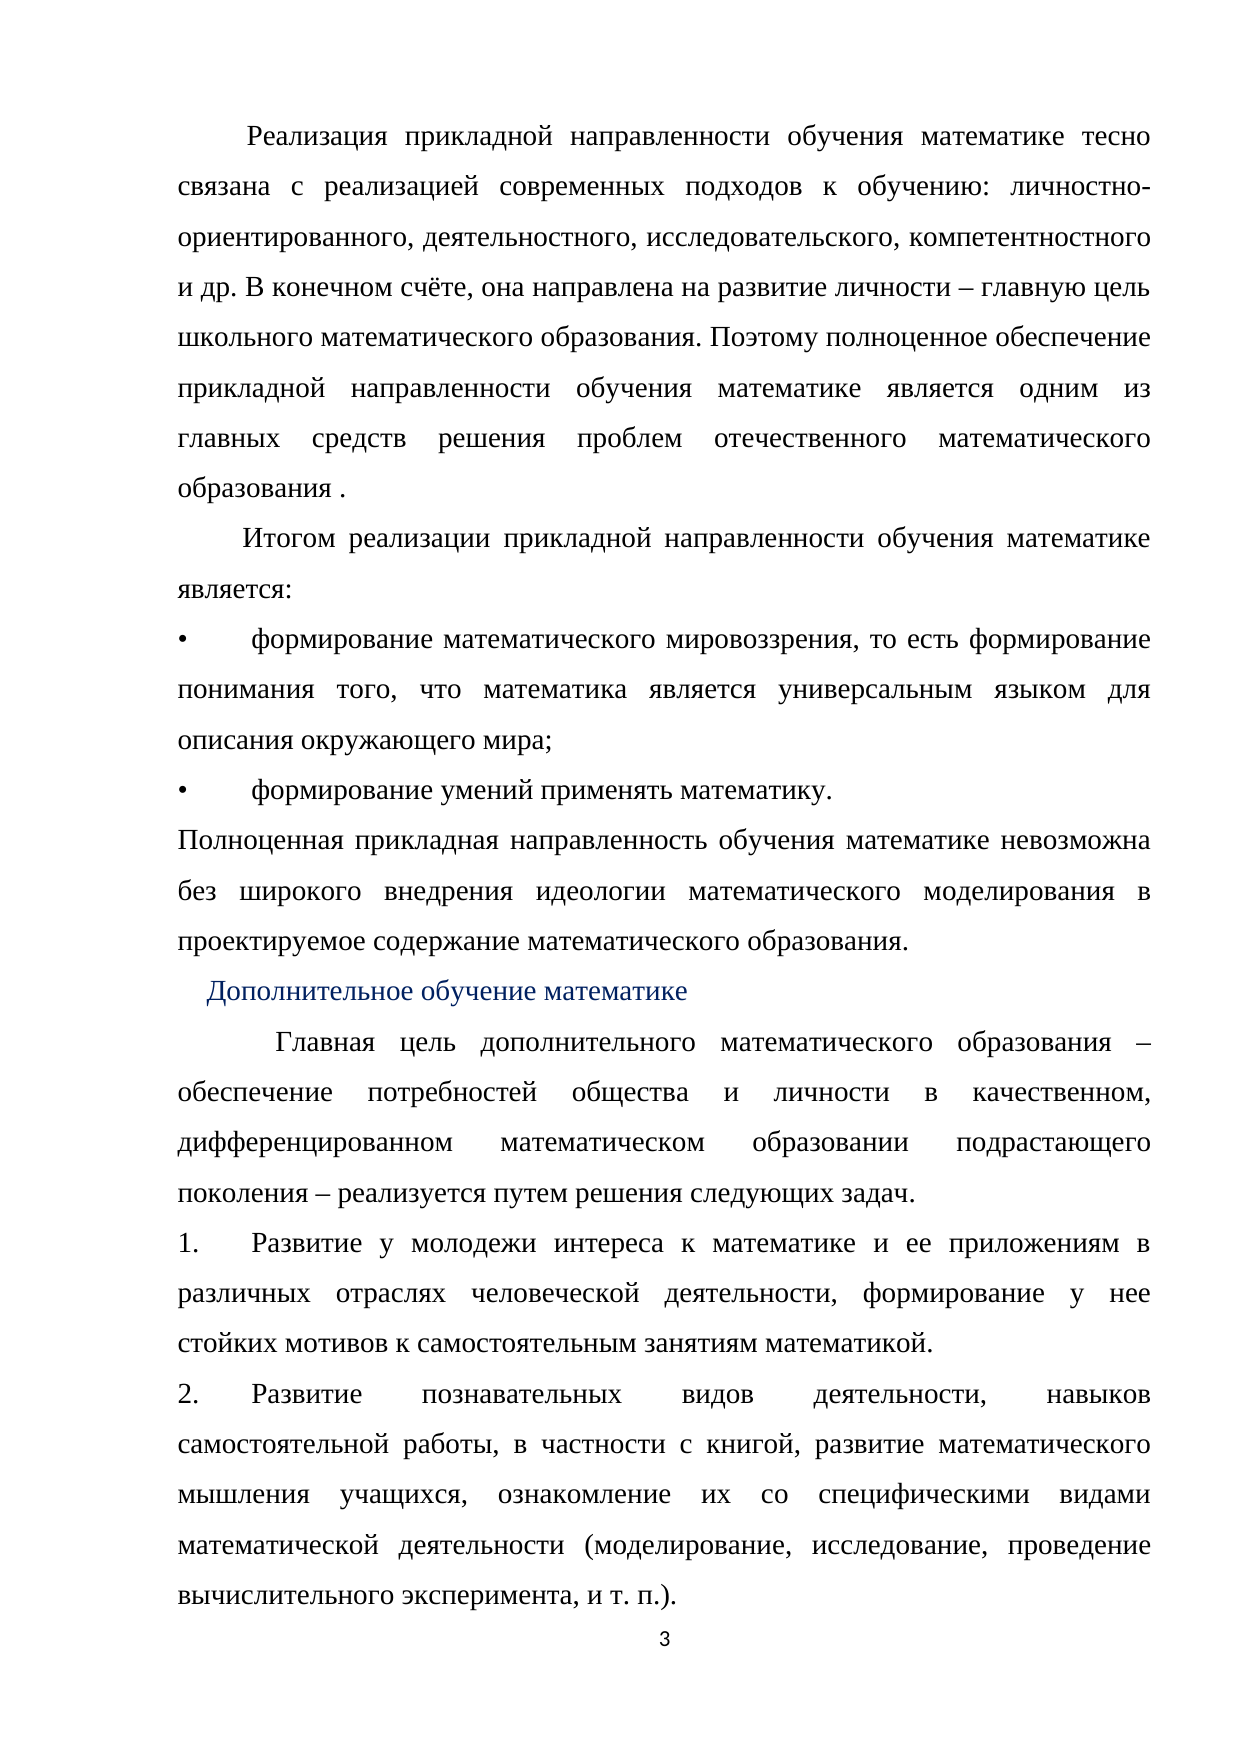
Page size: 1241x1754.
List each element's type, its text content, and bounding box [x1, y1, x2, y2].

text Реализация прикладной направленности обучения математике тесно связана с реализацией современных подходов к обучению: личностно-ориентированного, деятельностного, исследовательского, компетентностного и др. В конечном счёте, она направлена на развитие личности – главную цель школьного математического образования. Поэтому полноценное обеспечение прикладной направленности обучения математике является одним из главных средств решения проблем отечественного математического образования . [177, 118, 1152, 504]
text • формирование математического мировоззрения, то есть формирование понимания того, что математика является универсальным языком для описания окружающего мира; [177, 621, 1152, 755]
text 1. Развитие у молодежи интереса к математике и ее приложениям в различных отраслях человеческой деятельности, формирование у нее стойких мотивов к самостоятельным занятиям математикой. [177, 1225, 1152, 1359]
text Полноценная прикладная направленность обучения математике невозможна без широкого внедрения идеологии математического моделирования в проектируемое содержание математического образования. [177, 822, 1152, 957]
text Дополнительное обучение математике [177, 973, 1152, 1007]
text Итогом реализации прикладной направленности обучения математике является: [177, 521, 1152, 604]
text Главная цель дополнительного математического образования – обеспечение потребностей общества и личности в качественном, дифференцированном математическом образовании подрастающего поколения – реализуется путем решения следующих задач. [177, 1024, 1152, 1208]
text 2. Развитие познавательных видов деятельности, навыков самостоятельной работы, в частности с книгой, развитие математического мышления учащихся, ознакомление их со специфическими видами математической деятельности (моделирование, исследование, проведение вычислительного эксперимента, и т. п.). [177, 1376, 1152, 1611]
text • формирование умений применять математику. [177, 772, 1152, 806]
